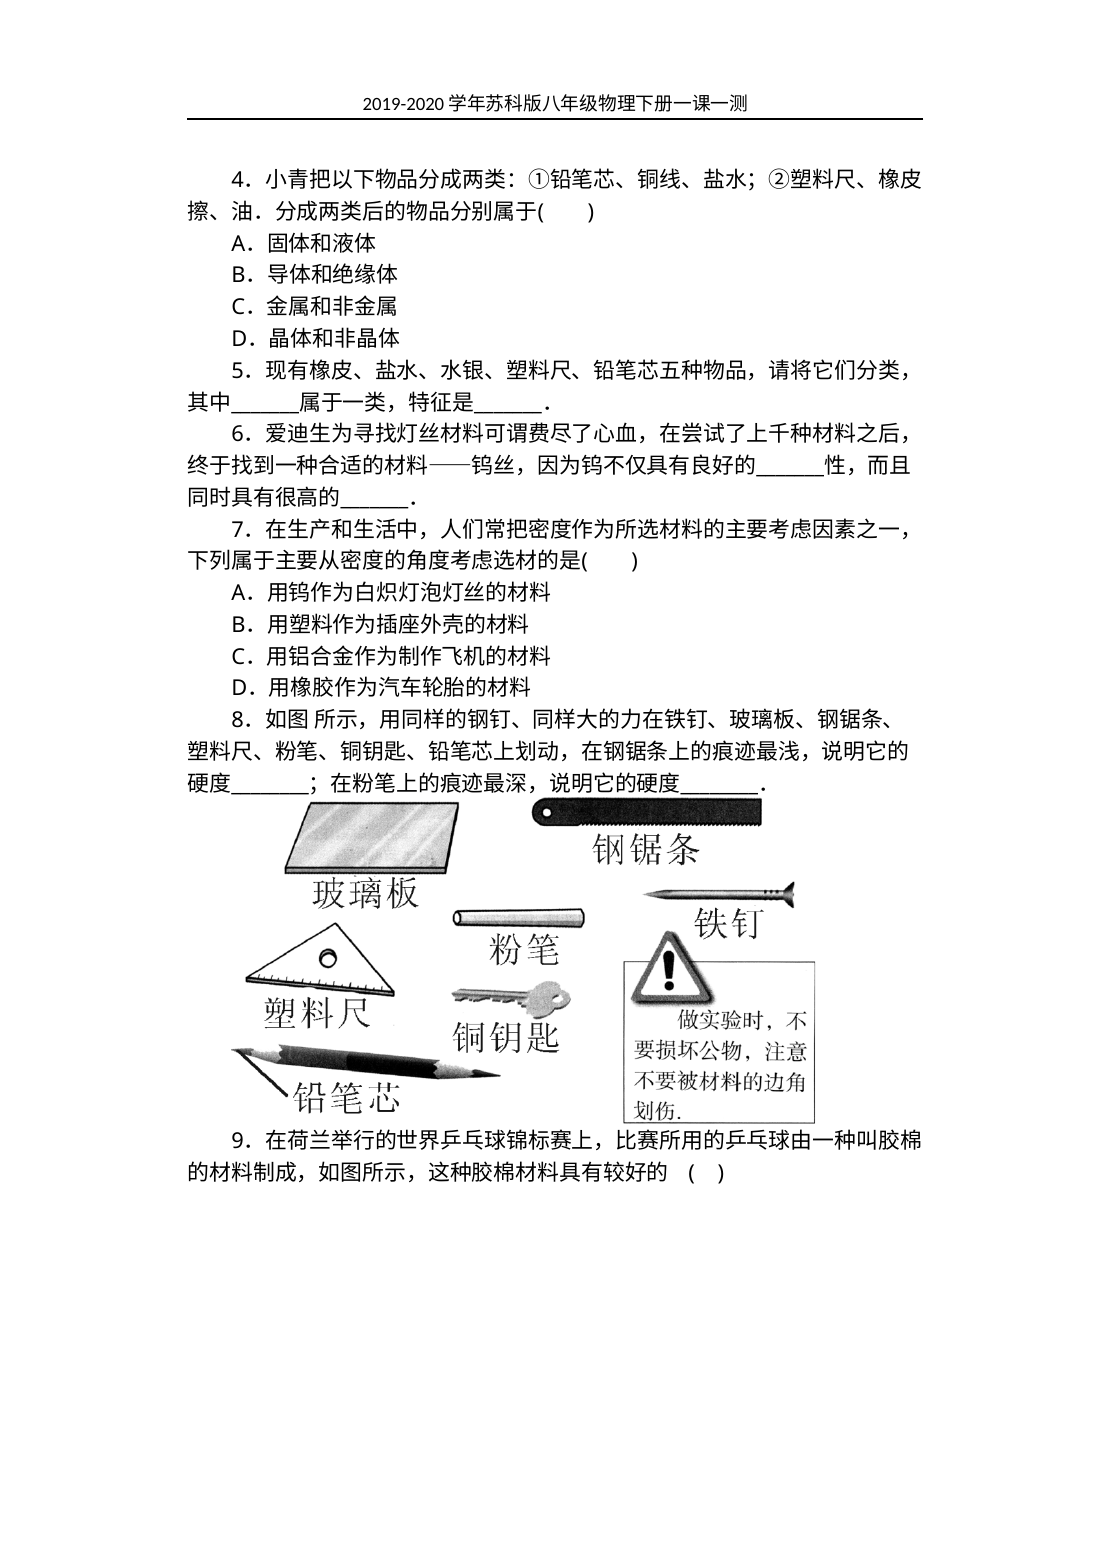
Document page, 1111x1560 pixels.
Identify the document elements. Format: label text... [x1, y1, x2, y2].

text C．金属和非金属 [187, 289, 923, 321]
text 7．在生产和生活中，人们常把密度作为所选材料的主要考虑因素之一，下列属于主要从密度的角度考虑选材的是( ) [187, 512, 923, 575]
text A．用钨作为白炽灯泡灯丝的材料 [187, 575, 923, 607]
text B．导体和绝缘体 [187, 257, 923, 289]
text 5．现有橡皮、盐水、水银、塑料尺、铅笔芯五种物品，请将它们分类，其中_______属于一类，特征是_______． [187, 353, 923, 416]
text B．用塑料作为插座外壳的材料 [187, 607, 923, 639]
text D．用橡胶作为汽车轮胎的材料 [187, 670, 923, 702]
text C．用铝合金作为制作飞机的材料 [187, 639, 923, 670]
text 4．小青把以下物品分成两类：①铅笔芯、铜线、盐水；②塑料尺、橡皮擦、油．分成两类后的物品分别属于( ) [187, 162, 923, 226]
text 6．爱迪生为寻找灯丝材料可谓费尽了心血，在尝试了上千种材料之后，终于找到一种合适的材料——钨丝，因为钨不仅具有良好的_______性，而且同时具有很高的_______． [187, 416, 923, 512]
text 8．如图 所示，用同样的钢钉、同样大的力在铁钉、玻璃板、钢锯条、塑料尺、粉笔、铜钥匙、铅笔芯上划动，在钢锯条上的痕迹最浅，说明它的硬度________；在粉笔上的痕迹最深，说明它的硬度________． [187, 702, 923, 797]
text D．晶体和非晶体 [187, 321, 923, 353]
text A．固体和液体 [187, 226, 923, 257]
text 9．在荷兰举行的世界乒乓球锦标赛上，比赛所用的乒乓球由一种叫胶棉的材料制成，如图所示，这种胶棉材料具有较好的 ( ) [187, 1123, 923, 1187]
picture [231, 797, 816, 1124]
